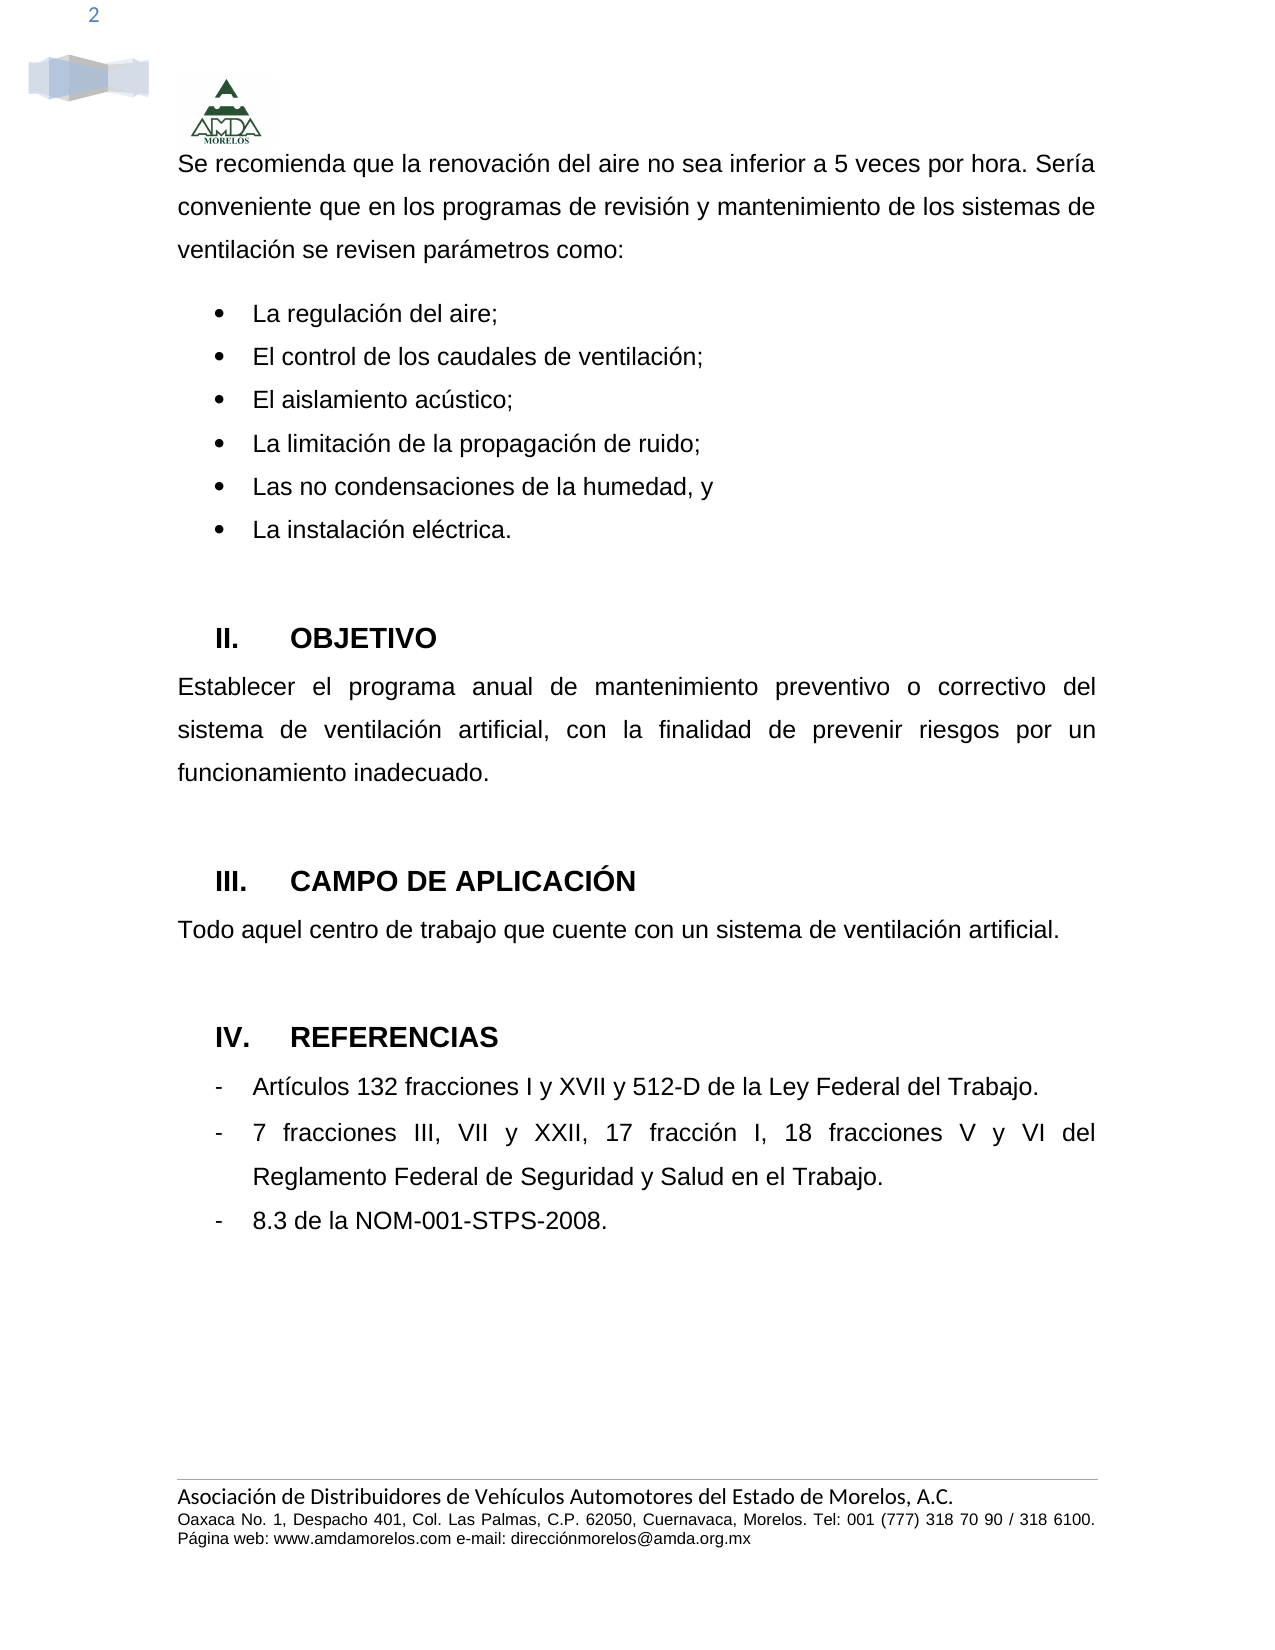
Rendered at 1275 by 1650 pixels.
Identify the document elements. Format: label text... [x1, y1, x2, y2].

text Se recomienda que la renovación del aire no sea inferior a 5 veces por hora. Sería conveniente que en los programas de revisión y mantenimiento de los sistemas de ventilación se revisen parámetros como: [177, 149, 1098, 264]
subtitle REFERENCIAS [215, 1021, 1098, 1054]
list 7 fracciones III, VII y XXII, 17 fracción I, 18 fracciones V y VI del Reglamento Federal de Seguridad y Salud en el Trabajo. [215, 1117, 1098, 1191]
subtitle OBJETIVO [215, 621, 1098, 654]
list 8.3 de la NOM-001-STPS-2008. [215, 1205, 1098, 1236]
list El control de los caudales de ventilación; [215, 342, 1098, 371]
text Establecer el programa anual de mantenimiento preventivo o correctivo del sistema de ventilación artificial, con la finalidad de prevenir riesgos por un funcionamiento inadecuado. [177, 672, 1098, 787]
subtitle CAMPO DE APLICACIÓN [215, 864, 1098, 897]
picture [177, 73, 275, 149]
list La limitación de la propagación de ruido; [215, 429, 1098, 458]
list El aislamiento acústico; [215, 386, 1098, 414]
list La instalación eléctrica. [215, 515, 1098, 544]
text Todo aquel centro de trabajo que cuente con un sistema de ventilación artificial. [177, 915, 1098, 944]
list Las no condensaciones de la humedad, y [215, 472, 1098, 501]
list La regulación del aire; [215, 299, 1098, 328]
list Artículos 132 fracciones I y XVII y 512-D de la Ley Federal del Trabajo. [215, 1072, 1098, 1102]
